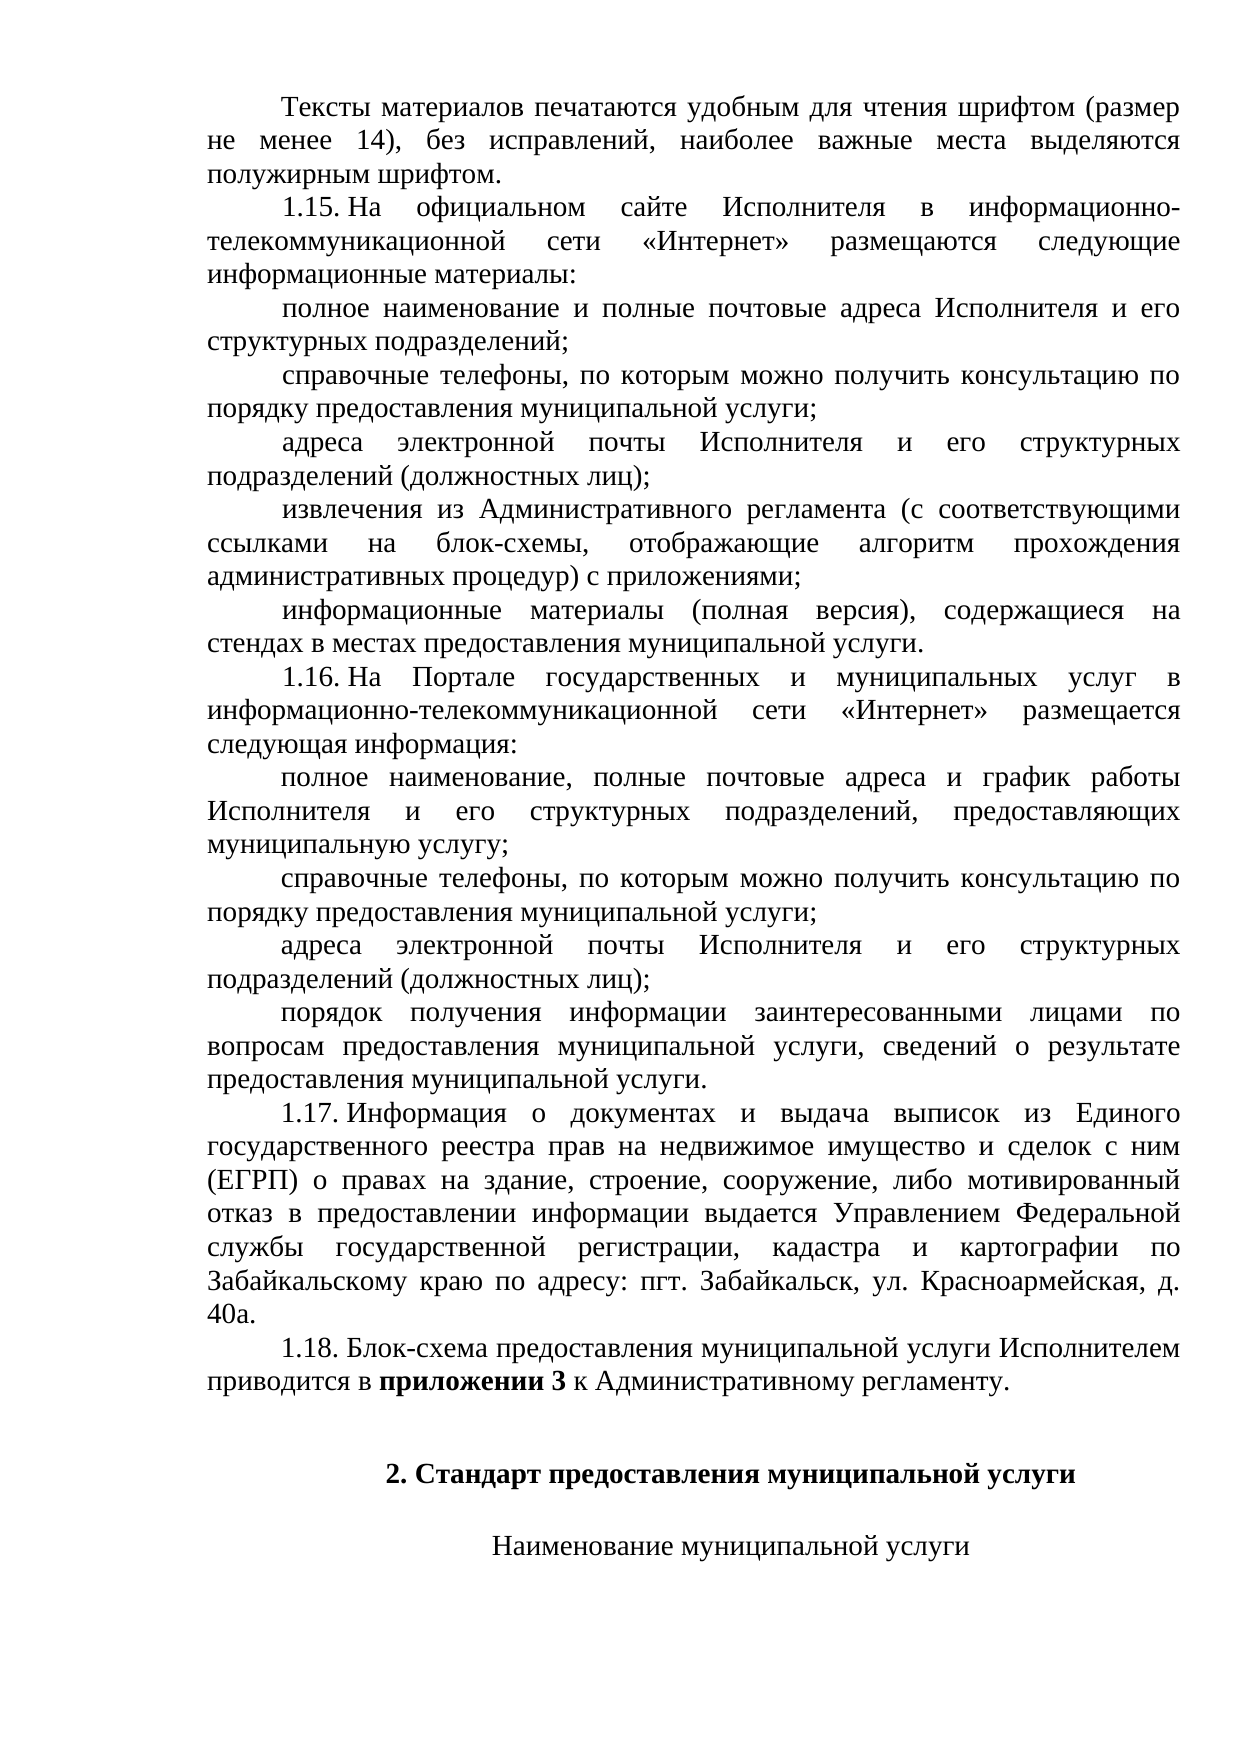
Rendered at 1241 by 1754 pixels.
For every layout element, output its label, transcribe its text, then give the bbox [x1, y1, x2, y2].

text 1.18. Блок-схема предоставления муниципальной услуги Исполнителем приводится в приложении 3 к Административному регламенту. [207, 1330, 1181, 1397]
text Тексты материалов печатаются удобным для чтения шрифтом (размер не менее 14), без исправлений, наиболее важные места выделяются полужирным шрифтом. [207, 89, 1181, 189]
text справочные телефоны, по которым можно получить консультацию по порядку предоставления муниципальной услуги; [207, 860, 1181, 927]
subtitle 2. Стандарт предоставления муниципальной услуги [207, 1456, 1181, 1490]
text адреса электронной почты Исполнителя и его структурных подразделений (должностных лиц); [207, 424, 1181, 491]
text Наименование муниципальной услуги [207, 1528, 1181, 1562]
text справочные телефоны, по которым можно получить консультацию по порядку предоставления муниципальной услуги; [207, 357, 1181, 424]
text информационные материалы (полная версия), содержащиеся на стендах в местах предоставления муниципальной услуги. [207, 592, 1181, 659]
text адреса электронной почты Исполнителя и его структурных подразделений (должностных лиц); [207, 927, 1181, 994]
text извлечения из Административного регламента (с соответствующими ссылками на блок-схемы, отображающие алгоритм прохождения административных процедур) с приложениями; [207, 491, 1181, 592]
text порядок получения информации заинтересованными лицами по вопросам предоставления муниципальной услуги, сведений о результате предоставления муниципальной услуги. [207, 994, 1181, 1095]
text полное наименование и полные почтовые адреса Исполнителя и его структурных подразделений; [207, 290, 1181, 357]
text полное наименование, полные почтовые адреса и график работы Исполнителя и его структурных подразделений, предоставляющих муниципальную услугу; [207, 759, 1181, 860]
text 1.15. На официальном сайте Исполнителя в информационно-телекоммуникационной сети «Интернет» размещаются следующие информационные материалы: [207, 189, 1181, 290]
text 1.16. На Портале государственных и муниципальных услуг в информационно-телекоммуникационной сети «Интернет» размещается следующая информация: [207, 659, 1181, 759]
text 1.17. Информация о документах и выдача выписок из Единого государственного реестра прав на недвижимое имущество и сделок с ним (ЕГРП) о правах на здание, строение, сооружение, либо мотивированный отказ в предоставлении информации выдается Управлением Федеральной службы государственной регистрации, кадастра и картографии по Забайкальскому краю по адресу: пгт. Забайкальск, ул. Красноармейская, д. 40а. [207, 1095, 1181, 1330]
